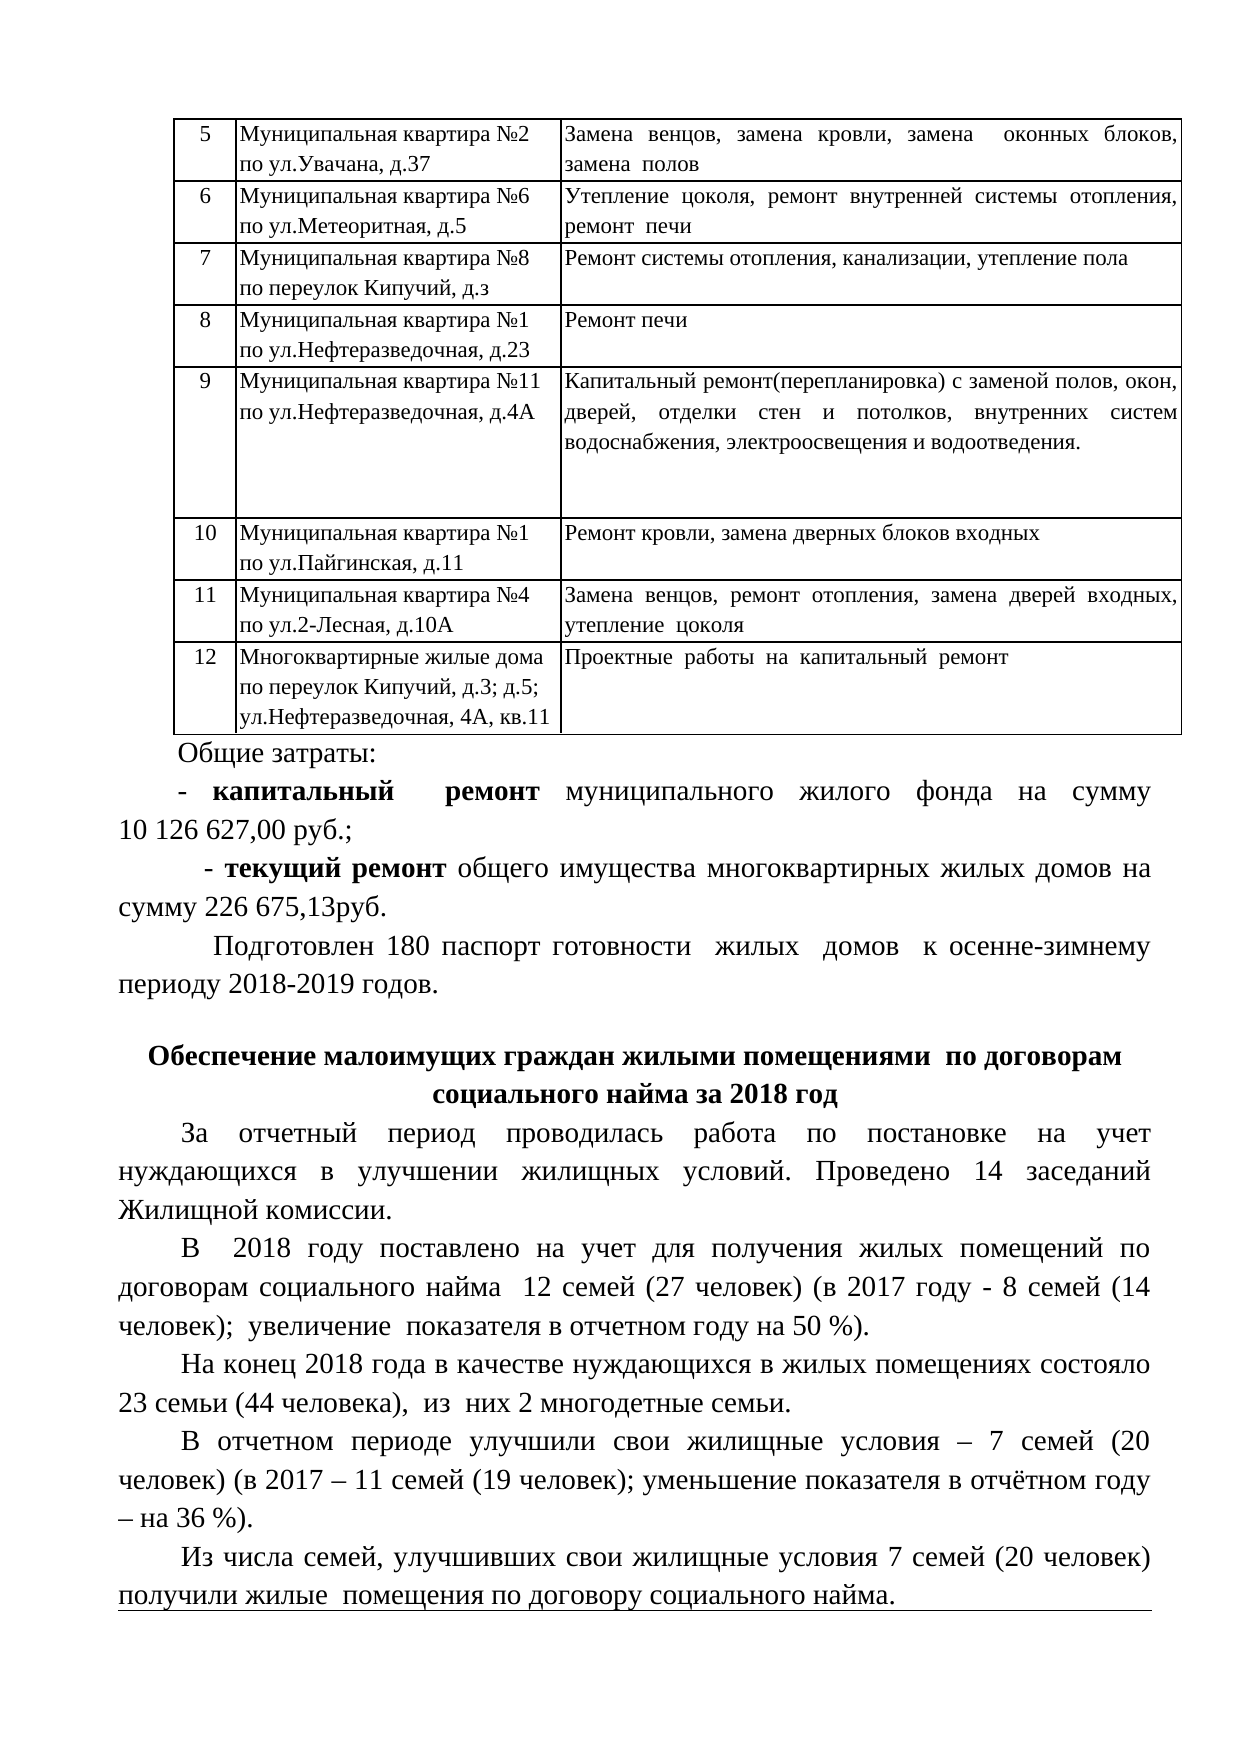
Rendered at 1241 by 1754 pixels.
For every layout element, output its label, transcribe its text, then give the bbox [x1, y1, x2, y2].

table_cell 11 [175, 581, 235, 641]
table_cell 5 [175, 120, 235, 180]
table_cell 9 [175, 368, 235, 517]
table_cell 12 [175, 643, 235, 733]
table_cell 8 [175, 306, 235, 366]
table_cell Замена венцов, замена кровли, замена оконных блоков, замена полов [562, 120, 1181, 180]
table_cell Замена венцов, ремонт отопления, замена дверей входных, утепление цоколя [562, 581, 1181, 641]
text Из числа семей, улучшивших свои жилищные условия 7 семей (20 человек) получили жилые помещения по договору социального найма. [118, 1539, 1152, 1610]
table_cell Ремонт системы отопления, канализации, утепление пола [562, 244, 1181, 304]
table_cell Муниципальная квартира №4 по ул.2-Лесная, д.10А [237, 581, 560, 641]
text В 2018 году поставлено на учет для получения жилых помещений по договорам социального найма 12 семей (27 человек) (в 2017 году - 8 семей (14 человек); увеличение показателя в отчетном году на 50 %). [118, 1231, 1152, 1341]
text За отчетный период проводилась работа по постановке на учет нуждающихся в улучшении жилищных условий. Проведено 14 заседаний Жилищной комиссии. [118, 1115, 1152, 1226]
table_cell Ремонт кровли, замена дверных блоков входных [562, 519, 1181, 579]
text На конец 2018 года в качестве нуждающихся в жилых помещениях состояло 23 семьи (44 человека), из них 2 многодетные семьи. [118, 1346, 1152, 1418]
table_cell Муниципальная квартира №6 по ул.Метеоритная, д.5 [237, 182, 560, 242]
table_cell Капитальный ремонт(перепланировка) с заменой полов, окон, дверей, отделки стен и потолков, внутренних систем водоснабжения, электроосвещения и водоотведения. [562, 368, 1181, 517]
text - текущий ремонт общего имущества многоквартирных жилых домов на сумму 226 675,13руб. [118, 851, 1152, 923]
table_cell Муниципальная квартира №1 по ул.Нефтеразведочная, д.23 [237, 306, 560, 366]
text Подготовлен 180 паспорт готовности жилых домов к осенне-зимнему периоду 2018-2019 годов. [118, 928, 1152, 1000]
table_cell Муниципальная квартира №11 по ул.Нефтеразведочная, д.4А [237, 368, 560, 517]
table_cell 10 [175, 519, 235, 579]
text - капитальный ремонт муниципального жилого фонда на сумму 10 126 627,00 руб.; [118, 773, 1152, 846]
text Обеспечение малоимущих граждан жилыми помещениями по договорам социального найма за 2018 год [118, 1038, 1152, 1110]
table_cell Муниципальная квартира №2 по ул.Увачана, д.37 [237, 120, 560, 180]
table_cell 7 [175, 244, 235, 304]
table_cell Муниципальная квартира №1 по ул.Пайгинская, д.11 [237, 519, 560, 579]
table_cell Муниципальная квартира №8 по переулок Кипучий, д.з [237, 244, 560, 304]
text Общие затраты: [177, 735, 1152, 768]
table_cell Многоквартирные жилые дома по переулок Кипучий, д.3; д.5; ул.Нефтеразведочная, 4А, кв.11 [237, 643, 560, 733]
table_cell Утепление цоколя, ремонт внутренней системы отопления, ремонт печи [562, 182, 1181, 242]
table_cell Ремонт печи [562, 306, 1181, 366]
table_cell 6 [175, 182, 235, 242]
table_cell Проектные работы на капитальный ремонт [562, 643, 1181, 733]
text В отчетном периоде улучшили свои жилищные условия – 7 семей (20 человек) (в 2017 – 11 семей (19 человек); уменьшение показателя в отчётном году – на 36 %). [118, 1423, 1152, 1534]
